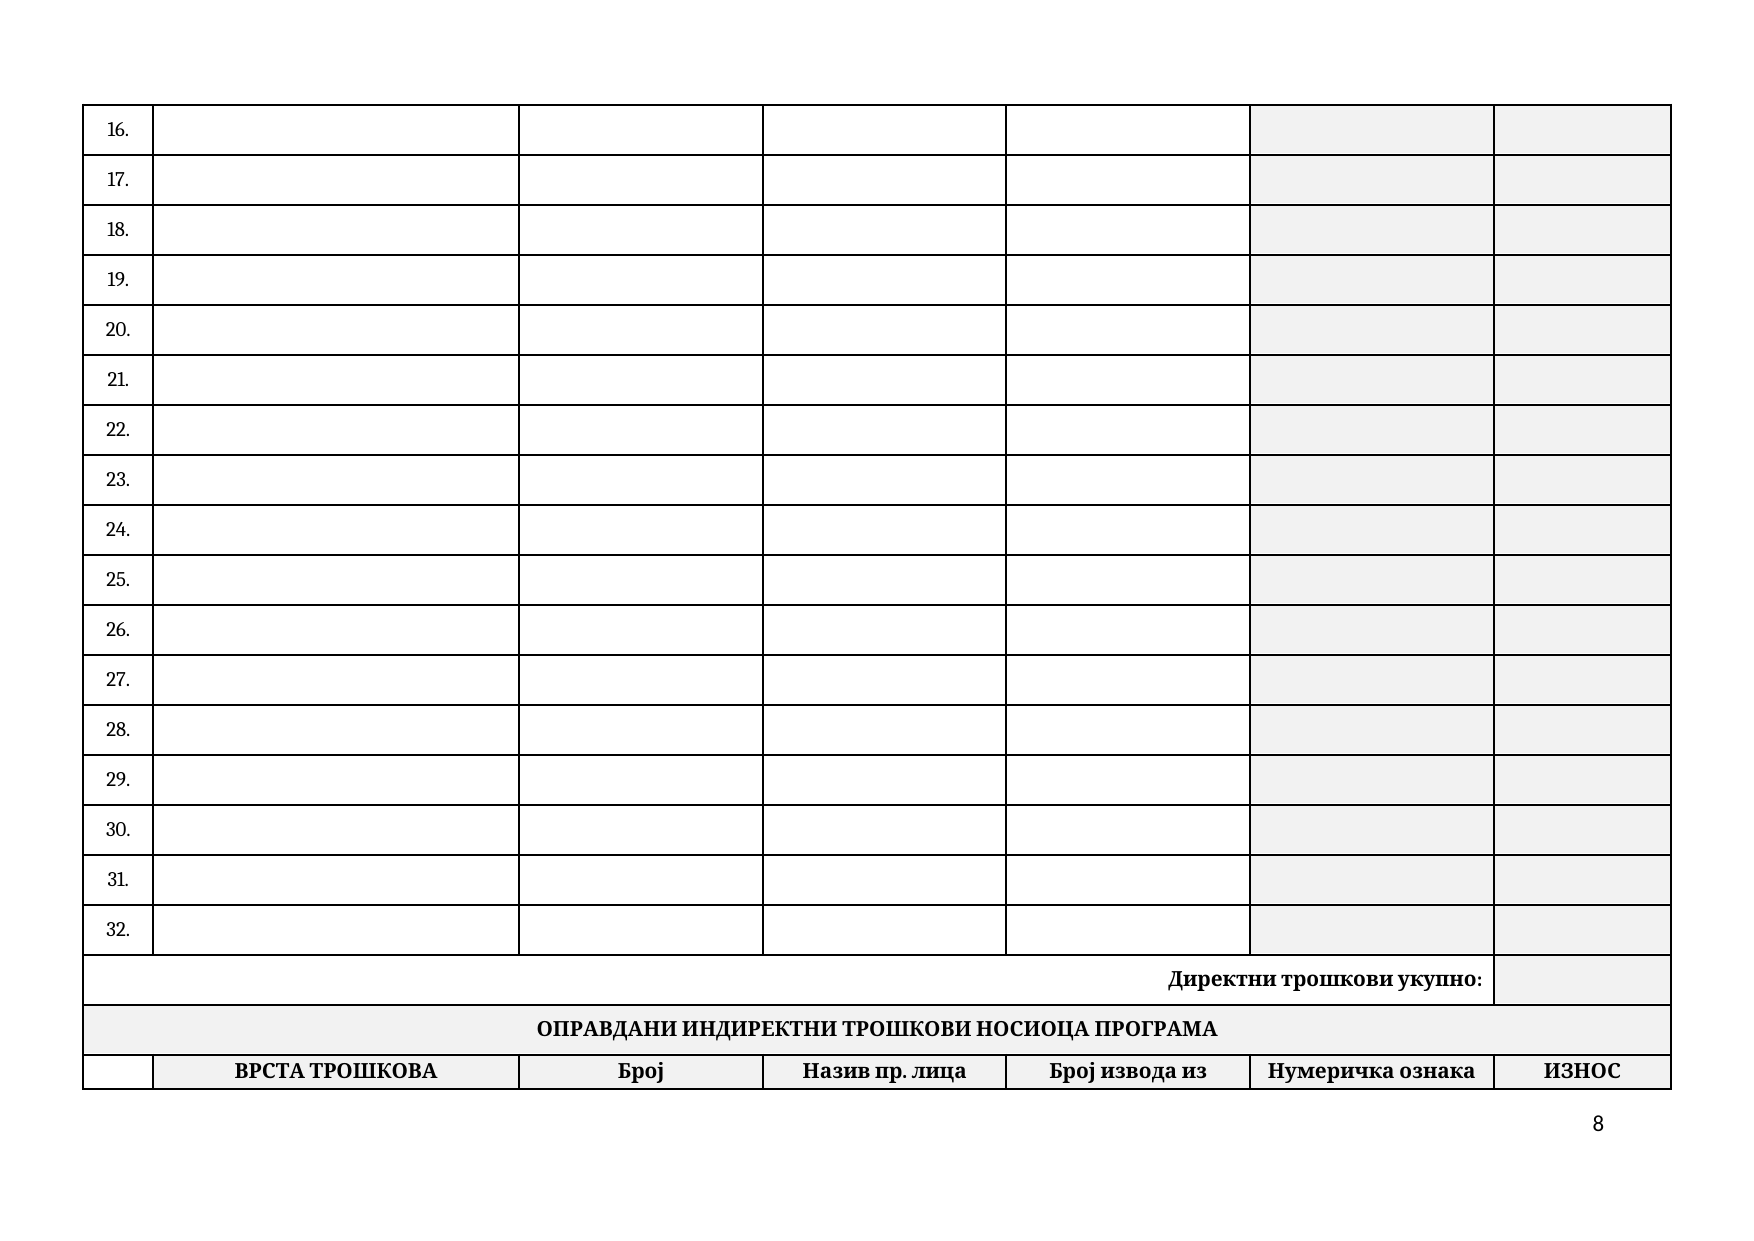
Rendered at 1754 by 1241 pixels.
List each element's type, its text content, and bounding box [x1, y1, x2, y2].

table_cell [1495, 656, 1670, 703]
table_cell [1495, 856, 1670, 903]
table_cell [520, 106, 762, 153]
table_cell [764, 456, 1005, 503]
table_cell [1251, 306, 1493, 353]
table_cell [1495, 206, 1670, 253]
table_cell [1251, 756, 1493, 803]
table_cell [1495, 556, 1670, 603]
table_cell 18. [84, 206, 152, 253]
table_cell [1007, 206, 1249, 253]
table_cell [1251, 156, 1493, 203]
table_cell [154, 606, 518, 653]
table_cell [154, 856, 518, 903]
table_cell [1007, 756, 1249, 803]
table_cell [520, 906, 762, 953]
table_cell [1007, 406, 1249, 453]
table_cell [154, 356, 518, 403]
table_cell [1495, 606, 1670, 653]
table_cell [1007, 306, 1249, 353]
table_cell [1007, 856, 1249, 903]
table_cell [1495, 256, 1670, 303]
table_cell [154, 206, 518, 253]
table_cell [154, 506, 518, 553]
table_cell [520, 206, 762, 253]
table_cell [1251, 1056, 1493, 1088]
table_cell [1495, 106, 1670, 153]
table_cell [154, 306, 518, 353]
table_cell 29. [84, 756, 152, 803]
table_cell [1007, 356, 1249, 403]
table_cell 16. [84, 106, 152, 153]
table_cell 26. [84, 606, 152, 653]
table_cell [1007, 806, 1249, 853]
table_cell [764, 806, 1005, 853]
table_cell [1251, 456, 1493, 503]
table_cell [764, 556, 1005, 603]
table_cell 24. [84, 506, 152, 553]
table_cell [764, 1056, 1005, 1088]
table_cell [154, 406, 518, 453]
table_cell [764, 106, 1005, 153]
table_cell [764, 406, 1005, 453]
table_cell [84, 1056, 152, 1088]
table_cell [1495, 456, 1670, 503]
table_cell 31. [84, 856, 152, 903]
table_cell 28. [84, 706, 152, 753]
table_cell [764, 256, 1005, 303]
table_cell [1007, 656, 1249, 703]
table_cell [1495, 406, 1670, 453]
table_cell 21. [84, 356, 152, 403]
table_cell [520, 406, 762, 453]
table_cell [154, 706, 518, 753]
table_cell 30. [84, 806, 152, 853]
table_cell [520, 1056, 762, 1088]
table_cell [1007, 156, 1249, 203]
table_cell [1495, 356, 1670, 403]
table_cell [764, 756, 1005, 803]
table_cell [1007, 556, 1249, 603]
table_cell [1495, 156, 1670, 203]
table_cell [1495, 756, 1670, 803]
table_cell 23. [84, 456, 152, 503]
table_cell [154, 556, 518, 603]
table_cell 19. [84, 256, 152, 303]
table_cell 25. [84, 556, 152, 603]
table_cell 32. [84, 906, 152, 953]
table_cell [764, 706, 1005, 753]
table_cell [154, 456, 518, 503]
table_cell [1251, 506, 1493, 553]
table_cell [1251, 906, 1493, 953]
table_cell [764, 156, 1005, 203]
table_cell [1251, 706, 1493, 753]
table_cell Директни трошкови укупно: [84, 956, 1493, 1003]
table_cell [154, 906, 518, 953]
table_cell [1007, 256, 1249, 303]
table_cell [1251, 356, 1493, 403]
table_cell ОПРАВДАНИ ИНДИРЕКТНИ ТРОШКОВИ НОСИОЦА ПРОГРАМА [84, 1006, 1670, 1053]
table_cell [154, 106, 518, 153]
table_cell [764, 306, 1005, 353]
table_cell [1251, 556, 1493, 603]
table_cell [520, 356, 762, 403]
table_cell [520, 306, 762, 353]
table_cell 17. [84, 156, 152, 203]
table_cell [154, 156, 518, 203]
table_cell [520, 856, 762, 903]
table_cell [1007, 456, 1249, 503]
table_cell [1495, 506, 1670, 553]
table_cell ИЗНОС [1495, 1056, 1670, 1088]
table_cell [1007, 106, 1249, 153]
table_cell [1007, 1056, 1249, 1088]
table_cell 27. [84, 656, 152, 703]
table_cell [1251, 606, 1493, 653]
table_cell [520, 256, 762, 303]
table_cell [1251, 656, 1493, 703]
table_cell [520, 756, 762, 803]
table_cell [154, 256, 518, 303]
table_cell [1495, 306, 1670, 353]
table_cell [1007, 706, 1249, 753]
table_cell 20. [84, 306, 152, 353]
table_cell [1007, 506, 1249, 553]
table_cell [764, 606, 1005, 653]
table_cell [764, 356, 1005, 403]
table_cell [764, 656, 1005, 703]
table_cell [520, 656, 762, 703]
table_cell [1495, 806, 1670, 853]
table_cell [520, 806, 762, 853]
table_cell [520, 556, 762, 603]
table_cell [764, 506, 1005, 553]
table_cell [154, 756, 518, 803]
table_cell [764, 206, 1005, 253]
table_cell [1251, 106, 1493, 153]
table_cell 22. [84, 406, 152, 453]
table_cell [1251, 856, 1493, 903]
table_cell [764, 906, 1005, 953]
table_cell [1495, 956, 1670, 1003]
table_cell [1251, 806, 1493, 853]
table_cell [1251, 256, 1493, 303]
table_cell [520, 506, 762, 553]
table_cell [1495, 906, 1670, 953]
table_cell [1251, 406, 1493, 453]
table_cell [1495, 706, 1670, 753]
table_cell [520, 456, 762, 503]
table_cell [1007, 906, 1249, 953]
table_cell [154, 806, 518, 853]
table_cell ВРСТА ТРОШКОВА [154, 1056, 518, 1088]
table_cell [520, 156, 762, 203]
table_cell [1007, 606, 1249, 653]
table_cell [154, 656, 518, 703]
table_cell [520, 606, 762, 653]
table_cell [764, 856, 1005, 903]
table_cell [520, 706, 762, 753]
table_cell [1251, 206, 1493, 253]
